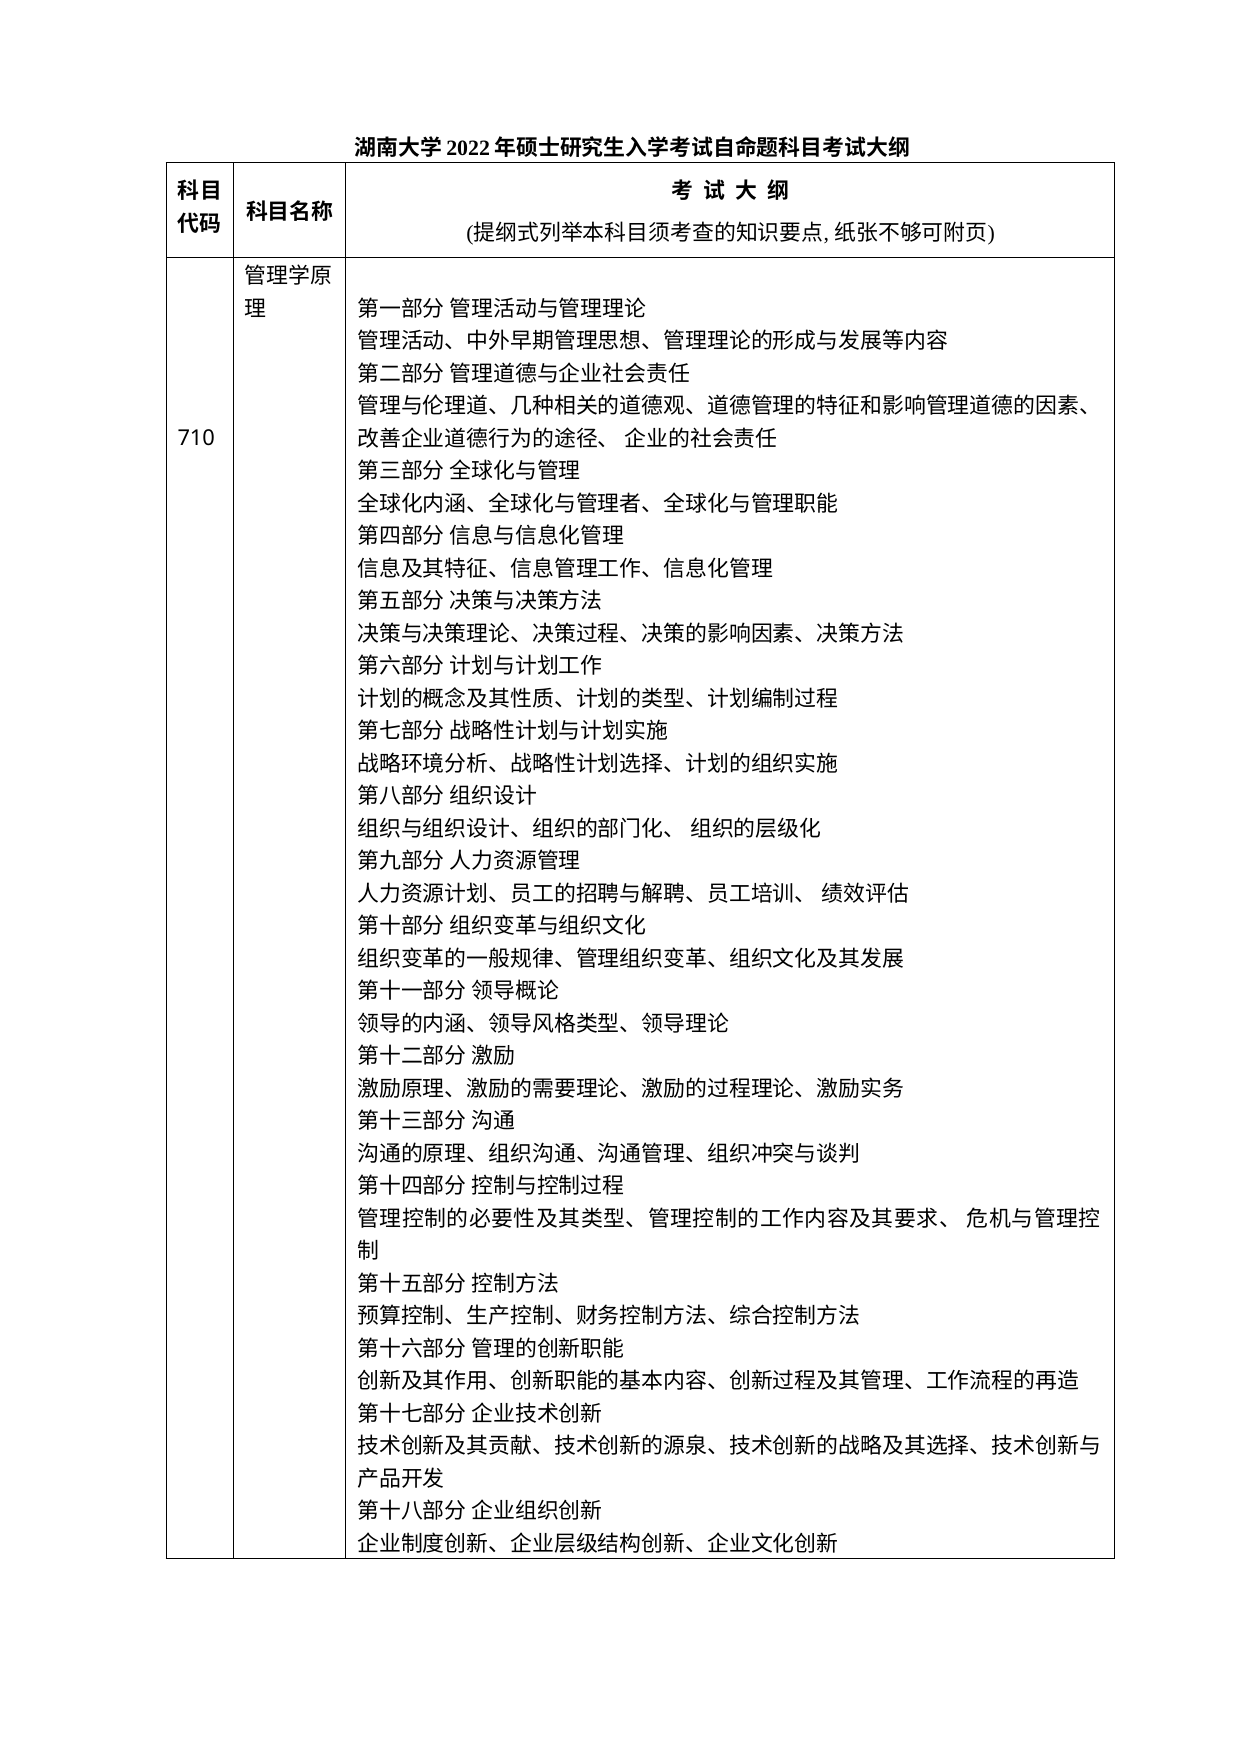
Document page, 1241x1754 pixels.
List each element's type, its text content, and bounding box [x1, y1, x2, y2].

table_header 考 试 大 纲 (提纲式列举本科目须考查的知识要点, 纸张不够可附页) [346, 163, 1114, 257]
table_cell 管理学原理 [234, 258, 345, 1558]
table_cell 710 [167, 258, 233, 1558]
table_cell 第一部分 管理活动与管理理论 管理活动、中外早期管理思想、管理理论的形成与发展等内容 第二部分 管理道德与企业社会责任 管理与伦理道、几种相关的道德观、道德管理的特征和影响管理道德的因素、改善企业道德行为的途径、 企业的社会责任 第三部分 全球化与管理 全球化内涵、全球化与管理者、全球化与管理职能 第四部分 信息与信息化管理 信息及其特征、信息管理工作、信息化管理 第五部分 决策与决策方法 决策与决策理论、决策过程、决策的影响因素、决策方法 第六部分 计划与计划工作 计划的概念及其性质、计划的类型、计划编制过程 第七部分 战略性计划与计划实施 战略环境分析、战略性计划选择、计划的组织实施 第八部分 组织设计 组织与组织设计、组织的部门化、 组织的层级化 第九部分 人力资源管理 人力资源计划、员工的招聘与解聘、员工培训、 绩效评估 第十部分 组织变革与组织文化 组织变革的一般规律、管理组织变革、组织文化及其发展 第十一部分 领导概论 领导的内涵、领导风格类型、领导理论 第十二部分 激励 激励原理、激励的需要理论、激励的过程理论、激励实务 第十三部分 沟通 沟通的原理、组织沟通、沟通管理、组织冲突与谈判 第十四部分 控制与控制过程 管理控制的必要性及其类型、管理控制的工作内容及其要求、 危机与管理控制 第十五部分 控制方法 预算控制、生产控制、财务控制方法、综合控制方法 第十六部分 管理的创新职能 创新及其作用、创新职能的基本内容、创新过程及其管理、工作流程的再造 第十七部分 企业技术创新 技术创新及其贡献、技术创新的源泉、技术创新的战略及其选择、技术创新与产品开发 第十八部分 企业组织创新 企业制度创新、企业层级结构创新、企业文化创新 [346, 258, 1114, 1558]
table_header 科目名称 [234, 163, 345, 257]
table_header 科目代码 [167, 163, 233, 257]
text 湖南大学2022年硕士研究生入学考试自命题科目考试大纲 [177, 129, 1087, 162]
